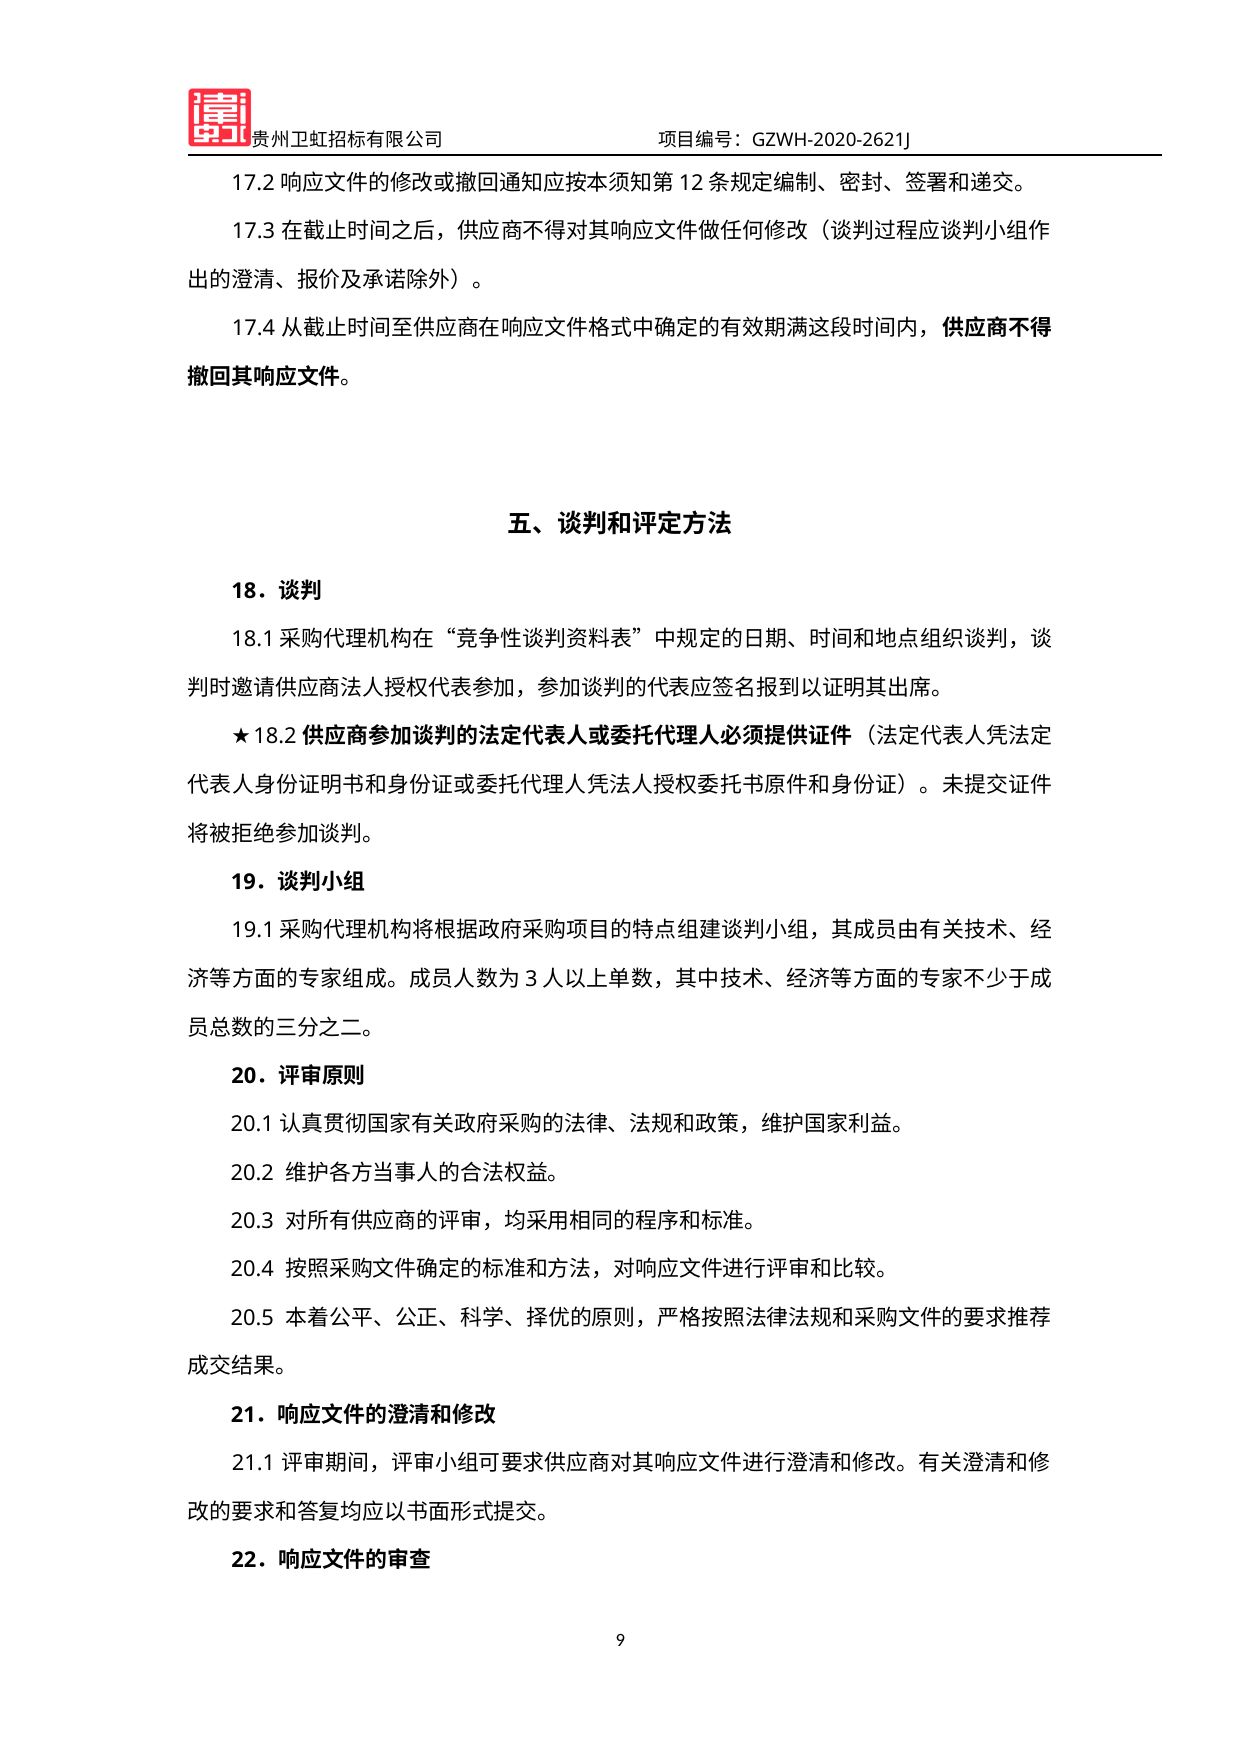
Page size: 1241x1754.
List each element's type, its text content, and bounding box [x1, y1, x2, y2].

text 17.2 响应文件的修改或撤回通知应按本须知第12条规定编制、密封、签署和递交。 [187, 165, 1053, 197]
text 18．谈判 [187, 572, 1053, 605]
text 19.1采购代理机构将根据政府采购项目的特点组建谈判小组，其成员由有关技术、经济等方面的专家组成。成员人数为3人以上单数，其中技术、经济等方面的专家不少于成员总数的三分之二。 [187, 912, 1053, 1042]
text 18.1采购代理机构在“竞争性谈判资料表”中规定的日期、时间和地点组织谈判，谈判时邀请供应商法人授权代表参加，参加谈判的代表应签名报到以证明其出席。 [187, 621, 1053, 702]
text 19．谈判小组 [187, 863, 1053, 896]
text 五、谈判和评定方法 [187, 489, 1053, 554]
text 17.4 从截止时间至供应商在响应文件格式中确定的有效期满这段时间内，供应商不得撤回其响应文件。 [187, 310, 1053, 391]
text 21.1 评审期间，评审小组可要求供应商对其响应文件进行澄清和修改。有关澄清和修改的要求和答复均应以书面形式提交。 [187, 1445, 1053, 1526]
text 20.4 按照采购文件确定的标准和方法，对响应文件进行评审和比较。 [187, 1251, 1053, 1283]
text 20.5 本着公平、公正、科学、择优的原则，严格按照法律法规和采购文件的要求推荐成交结果。 [187, 1299, 1053, 1381]
picture [187, 88, 252, 147]
text 20．评审原则 [187, 1058, 1053, 1090]
text 20.1 认真贯彻国家有关政府采购的法律、法规和政策，维护国家利益。 [187, 1106, 1053, 1138]
text 21．响应文件的澄清和修改 [187, 1396, 1053, 1429]
text 20.2 维护各方当事人的合法权益。 [187, 1154, 1053, 1187]
text ★18.2 供应商参加谈判的法定代表人或委托代理人必须提供证件（法定代表人凭法定代表人身份证明书和身份证或委托代理人凭法人授权委托书原件和身份证）。未提交证件将被拒绝参加谈判。 [187, 718, 1053, 848]
text 17.3 在截止时间之后，供应商不得对其响应文件做任何修改（谈判过程应谈判小组作出的澄清、报价及承诺除外）。 [187, 213, 1053, 294]
text 20.3 对所有供应商的评审，均采用相同的程序和标准。 [187, 1203, 1053, 1235]
text 22．响应文件的审查 [187, 1542, 1053, 1574]
